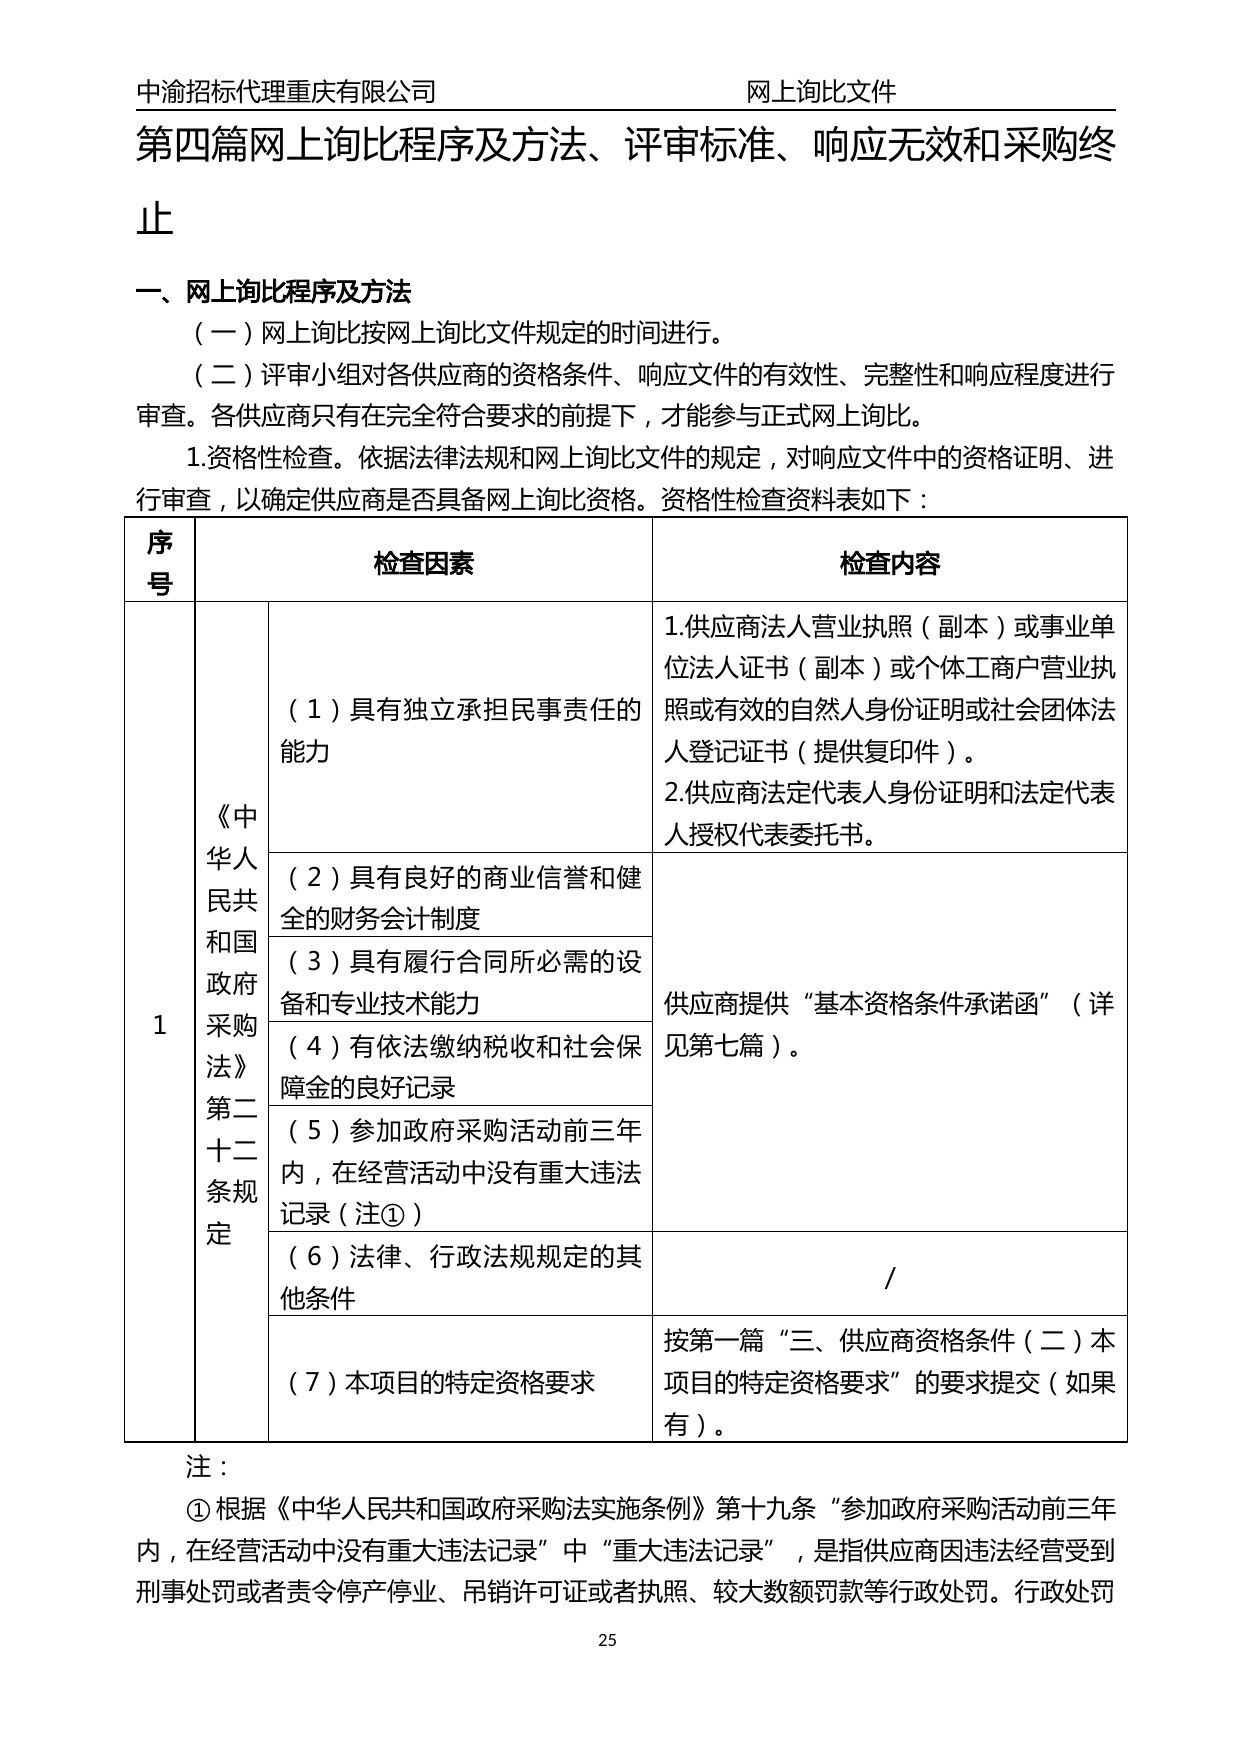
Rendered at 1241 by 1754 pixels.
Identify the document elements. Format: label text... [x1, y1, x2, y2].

text 注： [136, 1443, 1116, 1484]
table_header 检查内容 [653, 518, 1127, 601]
table_cell （5）参加政府采购活动前三年内，在经营活动中没有重大违法记录（注①） [269, 1106, 652, 1231]
table_cell 1.供应商法人营业执照（副本）或事业单位法人证书（副本）或个体工商户营业执照或有效的自然人身份证明或社会团体法人登记证书（提供复印件）。 2.供应商法定代表人身份证明和法定代表人授权代表委托书。 [653, 602, 1127, 852]
subtitle 第四篇网上询比程序及方法、评审标准、响应无效和采购终止 [136, 118, 1116, 242]
table_cell （6）法律、行政法规规定的其他条件 [269, 1232, 652, 1315]
table_cell （3）具有履行合同所必需的设备和专业技术能力 [269, 937, 652, 1021]
table_cell 按第一篇“三、供应商资格条件（二）本项目的特定资格要求”的要求提交（如果有）。 [653, 1316, 1127, 1441]
table_cell （4）有依法缴纳税收和社会保障金的良好记录 [269, 1022, 652, 1105]
subtitle 一、网上询比程序及方法 [136, 266, 1116, 308]
table_cell 《中华人民共和国政府采购法》第二十二条规定 [196, 602, 268, 1441]
table_cell 供应商提供“基本资格条件承诺函”（详见第七篇）。 [653, 853, 1127, 1231]
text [136, 1484, 1116, 1609]
table_cell （2）具有良好的商业信誉和健全的财务会计制度 [269, 853, 652, 936]
text （二）评审小组对各供应商的资格条件、响应文件的有效性、完整性和响应程度进行审查。各供应商只有在完全符合要求的前提下，才能参与正式网上询比。 [136, 350, 1116, 433]
table_cell / [653, 1232, 1127, 1315]
text 1.资格性检查。依据法律法规和网上询比文件的规定，对响应文件中的资格证明、进行审查，以确定供应商是否具备网上询比资格。资格性检查资料表如下： [136, 433, 1116, 516]
table_cell 1 [125, 602, 194, 1441]
table_cell （1）具有独立承担民事责任的能力 [269, 602, 652, 852]
table_cell （7）本项目的特定资格要求 [269, 1316, 652, 1441]
table_header 检查因素 [196, 518, 652, 601]
table_header 序号 [125, 518, 194, 601]
text （一）网上询比按网上询比文件规定的时间进行。 [136, 308, 1116, 350]
